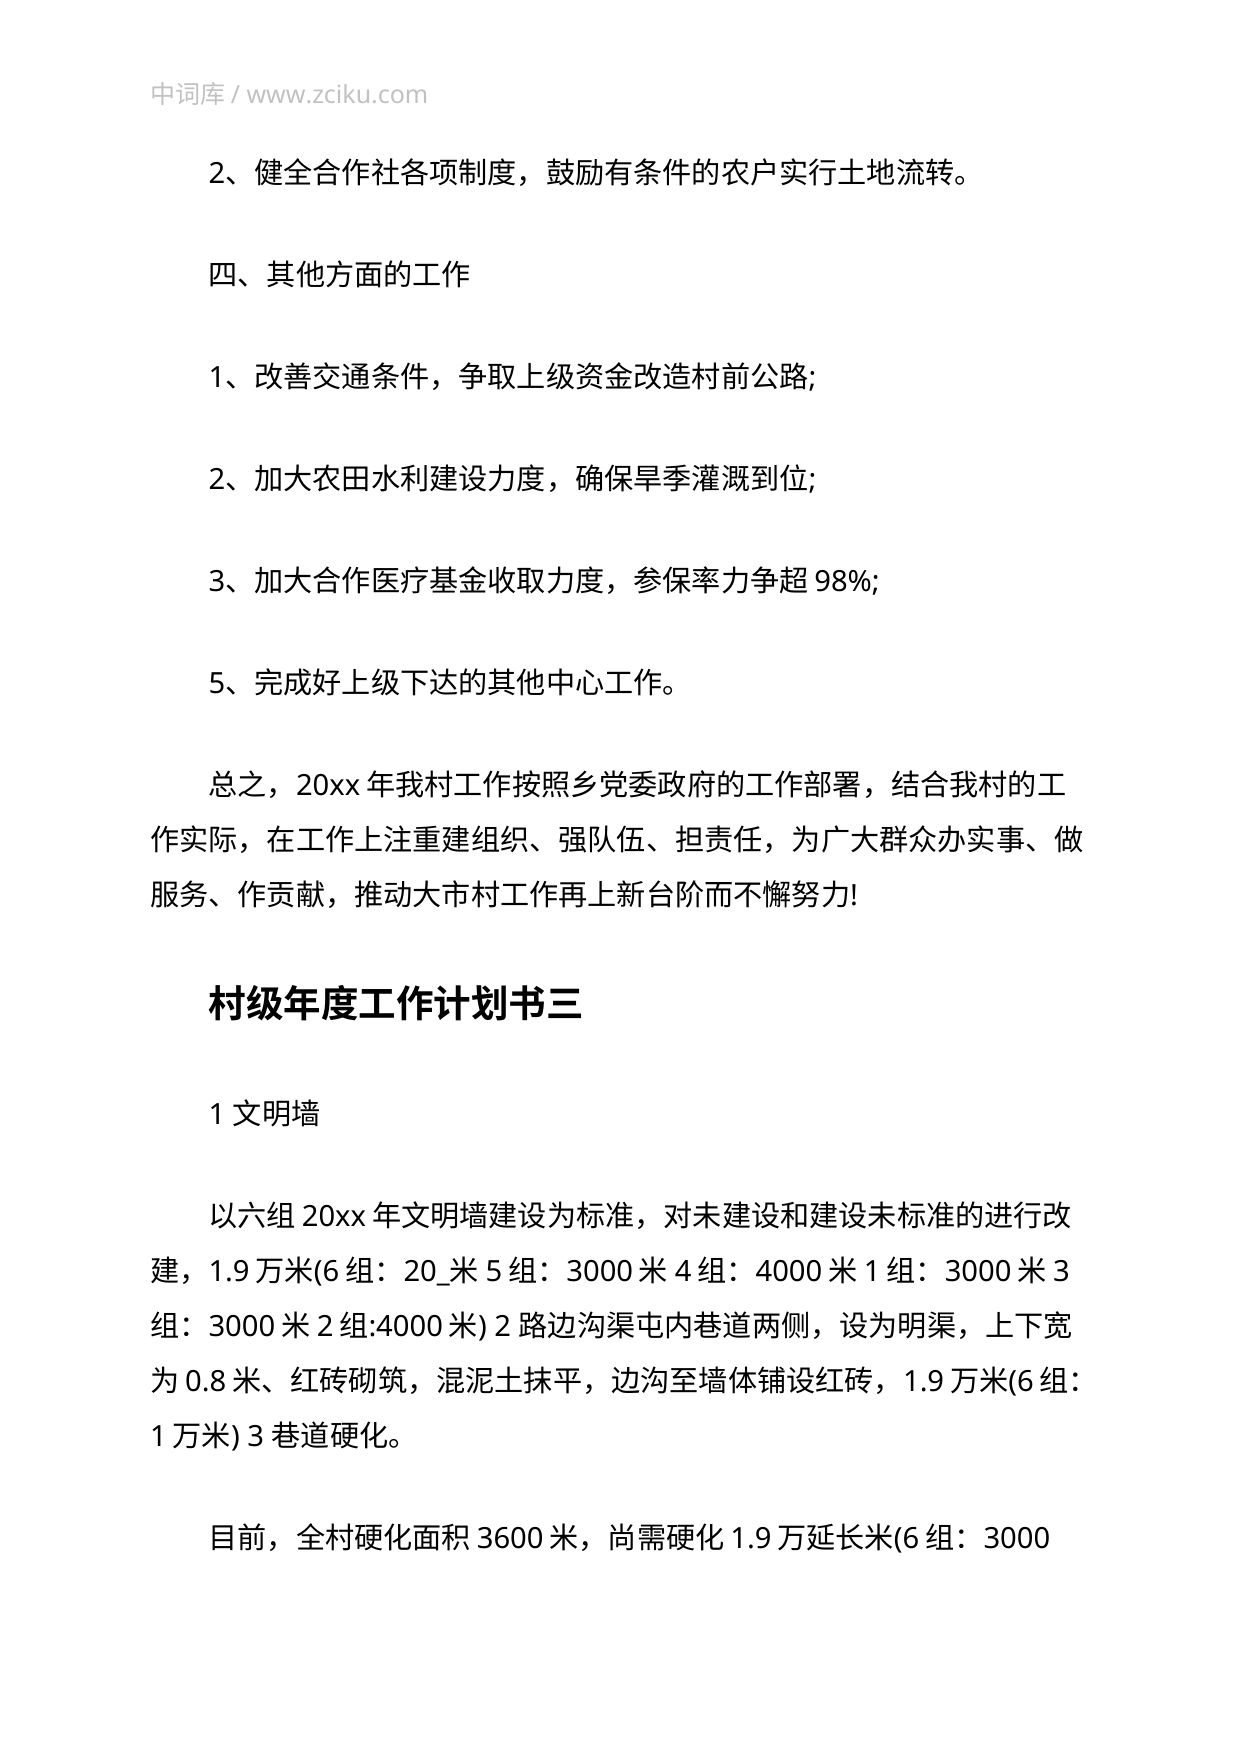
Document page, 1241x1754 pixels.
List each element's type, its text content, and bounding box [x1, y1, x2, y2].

text 以六组20xx年文明墙建设为标准，对未建设和建设未标准的进行改建，1.9万米(6组：20_米 5组：3000米 4组：4000米 1组：3000米 3组：3000米 2组:4000米) 2 路边沟渠屯内巷道两侧，设为明渠，上下宽为0.8米、红砖砌筑，混泥土抹平，边沟至墙体铺设红砖，1.9万米(6组：1万米) 3 巷道硬化。 [150, 1193, 1090, 1455]
text 村级年度工作计划书三 [150, 973, 1090, 1028]
text 1 文明墙 [150, 1091, 1090, 1133]
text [150, 1515, 1090, 1557]
text 四、其他方面的工作 [150, 252, 1090, 294]
text 2、健全合作社各项制度，鼓励有条件的农户实行土地流转。 [150, 150, 1090, 192]
text 3、加大合作医疗基金收取力度，参保率力争超98%; [150, 558, 1090, 600]
text 总之，20xx年我村工作按照乡党委政府的工作部署，结合我村的工作实际，在工作上注重建组织、强队伍、担责任，为广大群众办实事、做服务、作贡献，推动大市村工作再上新台阶而不懈努力! [150, 762, 1090, 914]
text 2、加大农田水利建设力度，确保旱季灌溉到位; [150, 456, 1090, 498]
text 1、改善交通条件，争取上级资金改造村前公路; [150, 354, 1090, 396]
text 5、完成好上级下达的其他中心工作。 [150, 660, 1090, 702]
